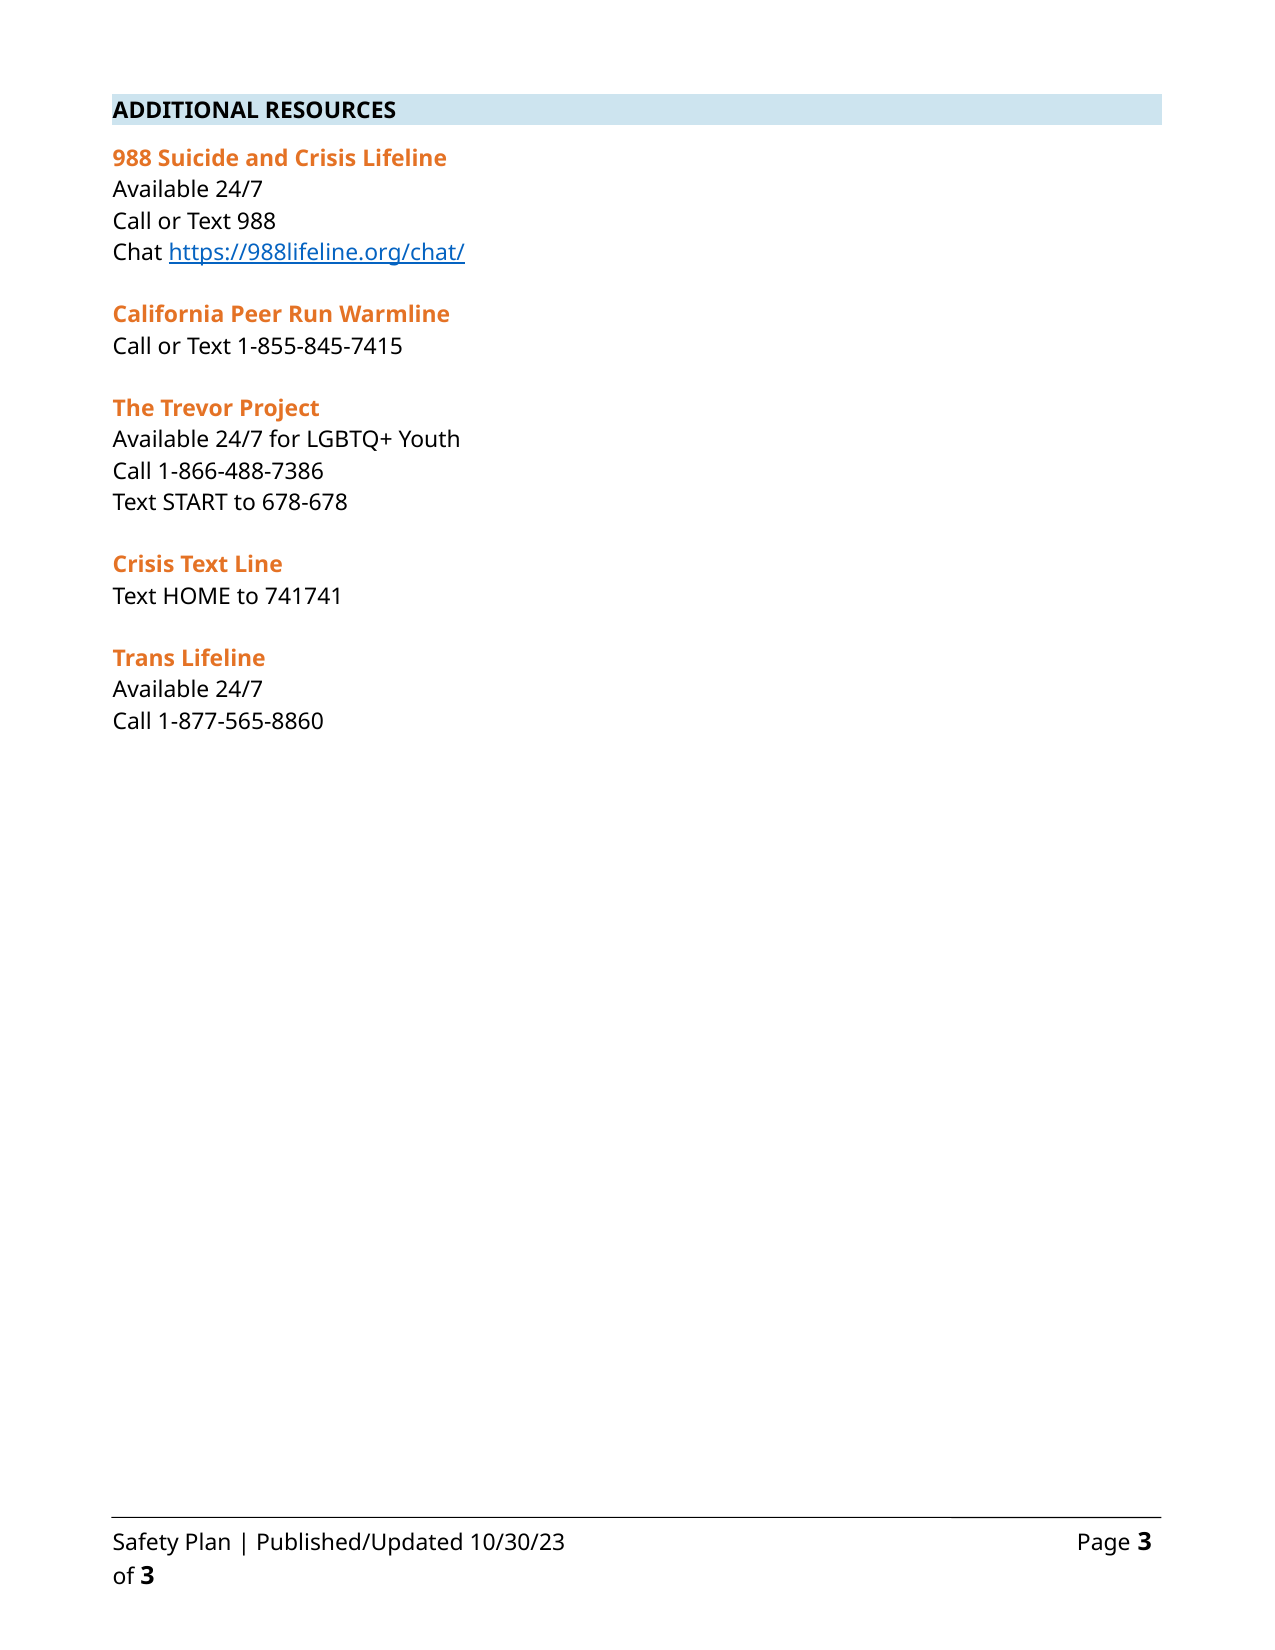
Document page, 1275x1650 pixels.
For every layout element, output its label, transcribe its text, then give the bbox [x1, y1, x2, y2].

text Call or Text 988 [112, 204, 1162, 236]
text 988 Suicide and Crisis Lifeline [112, 142, 1162, 173]
text Text START to 678-678 [112, 486, 1162, 517]
text Call 1-866-488-7386 [112, 454, 1162, 486]
text The Trevor Project Available 24/7 for LGBTQ+ Youth [112, 392, 1162, 454]
text California Peer Run Warmline [112, 298, 1162, 329]
text Crisis Text Line Text HOME to 741741 [112, 548, 1162, 611]
text Call or Text 1-855-845-7415 [112, 329, 1162, 361]
text Available 24/7 [112, 173, 1162, 204]
text Available 24/7 [112, 673, 1162, 704]
text Trans Lifeline [112, 642, 1162, 673]
text Call 1-877-565-8860 [112, 704, 1162, 736]
text Chat https://988lifeline.org/chat/ [112, 236, 1162, 267]
text Additional Resources [112, 94, 1162, 125]
